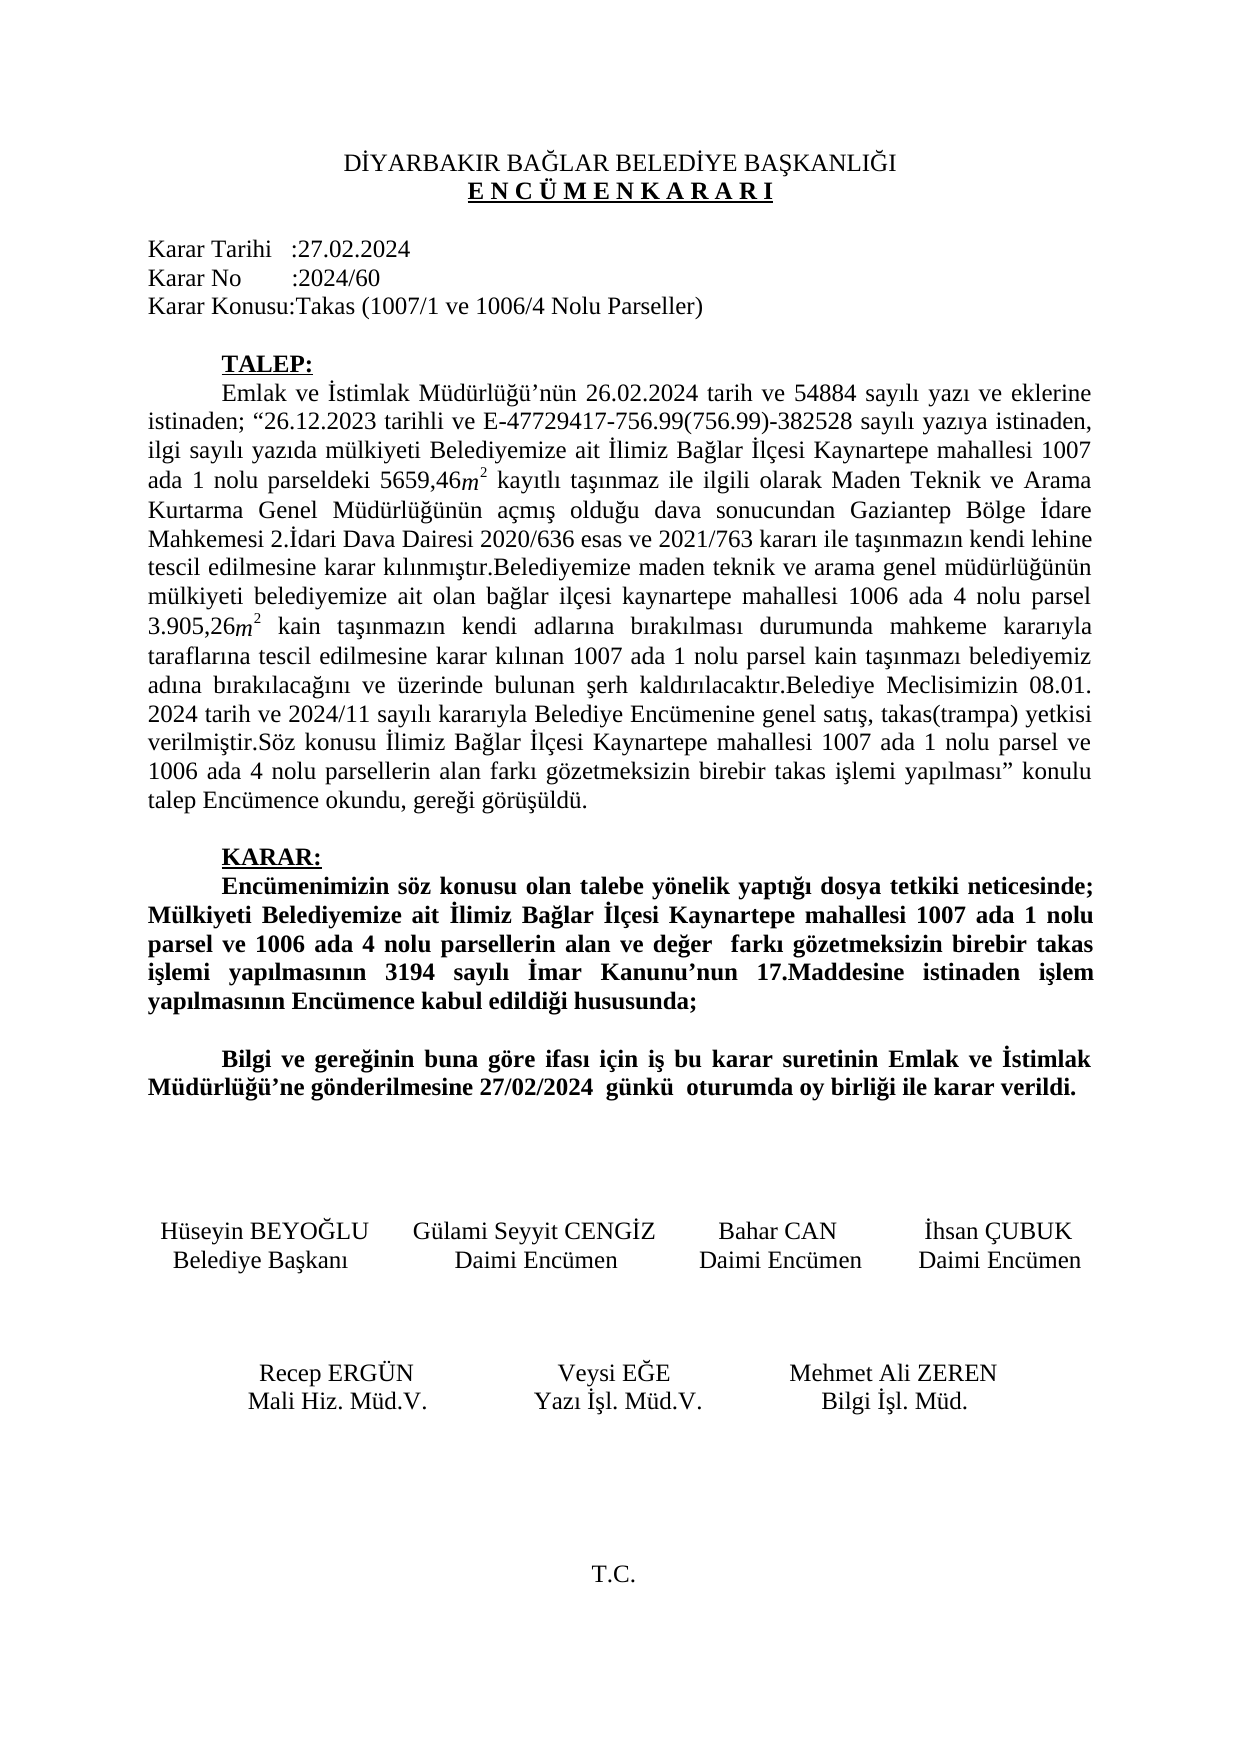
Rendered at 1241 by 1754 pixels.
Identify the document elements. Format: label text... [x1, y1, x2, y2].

text Belediye Başkanı Daimi Encümen Daimi Encümen Daimi Encümen [148, 1245, 1093, 1274]
text Karar Konusu:Takas (1007/1 ve 1006/4 Nolu Parseller) [148, 291, 1093, 320]
text KARAR: [148, 842, 1107, 871]
text E N C Ü M E N K A R A R I [148, 176, 1093, 205]
text Emlak ve İstimlak Müdürlüğü’nün 26.02.2024 tarih ve 54884 sayılı yazı ve eklerine istinaden; “26.12.2023 tarihli ve E-47729417-756.99(756.99)-382528 sayılı yazıya istinaden, ilgi sayılı yazıda mülkiyeti Belediyemize ait İlimiz Bağlar İlçesi Kaynartepe mahallesi 1007 ada 1 nolu parseldeki 5659,46 kayıtlı taşınmaz ile ilgili olarak Maden Teknik ve Arama Kurtarma Genel Müdürlüğünün açmış olduğu dava sonucundan Gaziantep Bölge İdare Mahkemesi 2.İdari Dava Dairesi 2020/636 esas ve 2021/763 kararı ile taşınmazın kendi lehine tescil edilmesine karar kılınmıştır.Belediyemize maden teknik ve arama genel müdürlüğünün mülkiyeti belediyemize ait olan bağlar ilçesi kaynartepe mahallesi 1006 ada 4 nolu parsel 3.905,26 kain taşınmazın kendi adlarına bırakılması durumunda mahkeme kararıyla taraflarına tescil edilmesine karar kılınan 1007 ada 1 nolu parsel kain taşınmazı belediyemiz adına bırakılacağını ve üzerinde bulunan şerh kaldırılacaktır.Belediye Meclisimizin 08.01. 2024 tarih ve 2024/11 sayılı kararıyla Belediye Encümenine genel satış, takas(trampa) yetkisi verilmiştir.Söz konusu İlimiz Bağlar İlçesi Kaynartepe mahallesi 1007 ada 1 nolu parsel ve 1006 ada 4 nolu parsellerin alan farkı gözetmeksizin birebir takas işlemi yapılması” konulu talep Encümence okundu, gereği görüşüldü. [148, 378, 1093, 814]
text Karar No :2024/60 [148, 263, 1093, 291]
text Hüseyin BEYOĞLU Gülami Seyyit CENGİZ Bahar CAN İhsan ÇUBUK [148, 1216, 1093, 1245]
text DİYARBAKIR BAĞLAR BELEDİYE BAŞKANLIĞI [148, 148, 1093, 176]
text Recep ERGÜN Veysi EĞE Mehmet Ali ZEREN Mali Hiz. Müd.V. Yazı İşl. Müd.V. Bilgi İşl. Müd. [148, 1358, 1093, 1415]
text TALEP: [148, 349, 1093, 378]
text Encümenimizin söz konusu olan talebe yönelik yaptığı dosya tetkiki neticesinde; Mülkiyeti Belediyemize ait İlimiz Bağlar İlçesi Kaynartepe mahallesi 1007 ada 1 nolu parsel ve 1006 ada 4 nolu parsellerin alan ve değer farkı gözetmeksizin birebir takas işlemi yapılmasının 3194 sayılı İmar Kanunu’nun 17.Maddesine istinaden işlem yapılmasının Encümence kabul edildiği hususunda; [148, 871, 1095, 1015]
text Karar Tarihi :27.02.2024 [148, 234, 1093, 263]
text Bilgi ve gereğinin buna göre ifası için iş bu karar suretinin Emlak ve İstimlak Müdürlüğü’ne gönderilmesine 27/02/2024 günkü oturumda oy birliği ile karar verildi. [148, 1044, 1093, 1101]
text T.C. [443, 1559, 1093, 1588]
